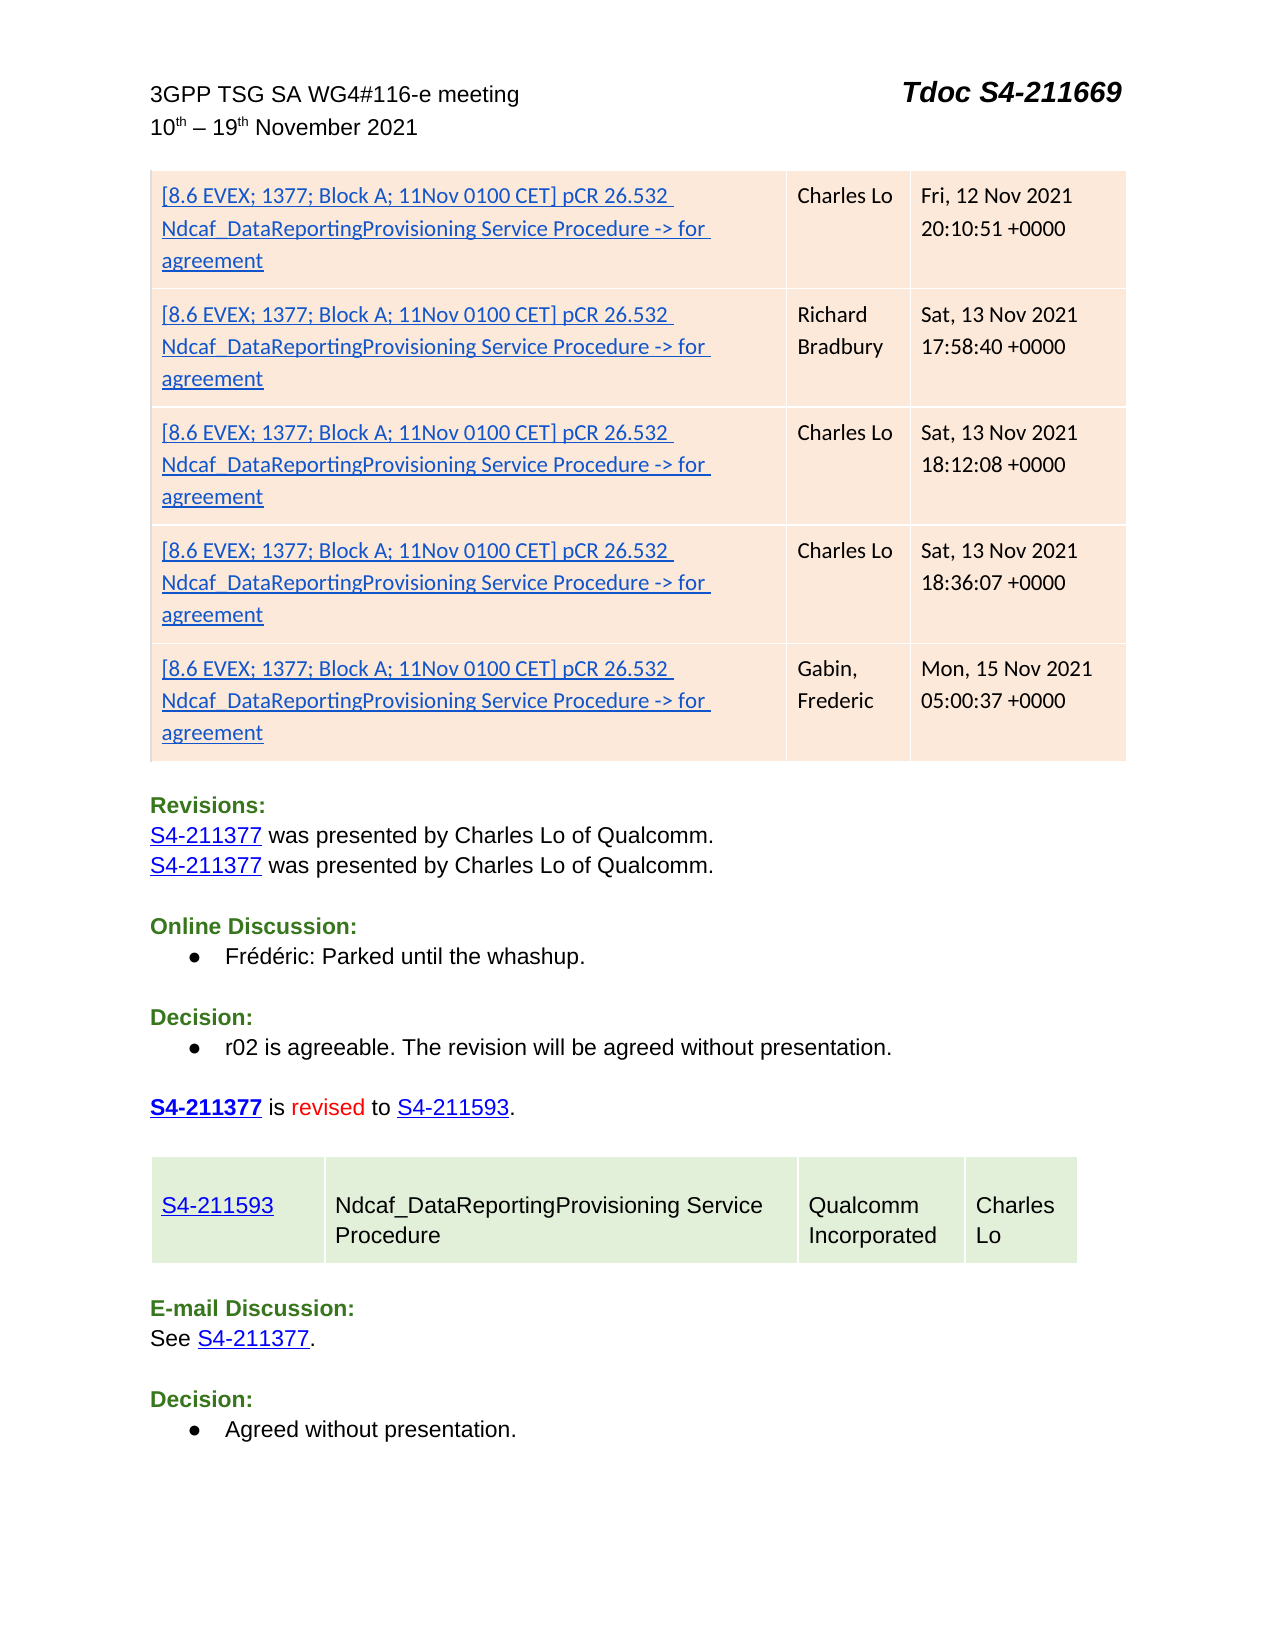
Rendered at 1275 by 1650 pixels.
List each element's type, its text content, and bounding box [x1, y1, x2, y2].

table_cell [8.6 EVEX; 1377; Block A; 11Nov 0100 CET] pCR 26.532 Ndcaf_DataReportingProvisioning Service Procedure -> for agreement [152, 526, 786, 643]
text Online Discussion: [150, 913, 1125, 939]
table_cell Charles Lo [787, 408, 910, 524]
table_cell [8.6 EVEX; 1377; Block A; 11Nov 0100 CET] pCR 26.532 Ndcaf_DataReportingProvisioning Service Procedure -> for agreement [152, 644, 786, 761]
table_cell Sat, 13 Nov 2021 18:12:08 +0000 [911, 408, 1126, 524]
table_cell [8.6 EVEX; 1377; Block A; 11Nov 0100 CET] pCR 26.532 Ndcaf_DataReportingProvisioning Service Procedure -> for agreement [152, 289, 786, 406]
table_cell Richard Bradbury [787, 289, 910, 406]
text S4-211377 was presented by Charles Lo of Qualcomm. [150, 822, 1125, 848]
text E-mail Discussion: [150, 1295, 1125, 1321]
table_header Ndcaf_DataReportingProvisioning Service Procedure [326, 1157, 797, 1263]
text S4-211377 was presented by Charles Lo of Qualcomm. [150, 852, 1125, 879]
table_cell Sat, 13 Nov 2021 18:36:07 +0000 [911, 526, 1126, 643]
list Agreed without presentation. [187, 1416, 1125, 1442]
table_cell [152, 171, 786, 288]
table_header Qualcomm Incorporated [799, 1157, 964, 1263]
table_cell Gabin, Frederic [787, 644, 910, 761]
table_cell Charles Lo [787, 526, 910, 643]
table_header S4-211593 [152, 1157, 324, 1263]
table_cell Charles Lo [787, 171, 910, 288]
table_cell [8.6 EVEX; 1377; Block A; 11Nov 0100 CET] pCR 26.532 Ndcaf_DataReportingProvisioning Service Procedure -> for agreement [152, 408, 786, 524]
list Frédéric: Parked until the whashup. [187, 943, 1125, 969]
text Decision: [150, 1003, 1125, 1030]
table_cell Sat, 13 Nov 2021 17:58:40 +0000 [911, 289, 1126, 406]
text Decision: [150, 1386, 1125, 1412]
list r02 is agreeable. The revision will be agreed without presentation. [187, 1034, 1125, 1060]
table_header Charles Lo [966, 1157, 1077, 1263]
text See S4-211377. [150, 1325, 1125, 1352]
table_cell Mon, 15 Nov 2021 05:00:37 +0000 [911, 644, 1126, 761]
table_cell Fri, 12 Nov 2021 20:10:51 +0000 [911, 171, 1126, 288]
text Revisions: [150, 792, 1125, 818]
text S4-211377 is revised to S4-211593. [150, 1094, 1125, 1120]
